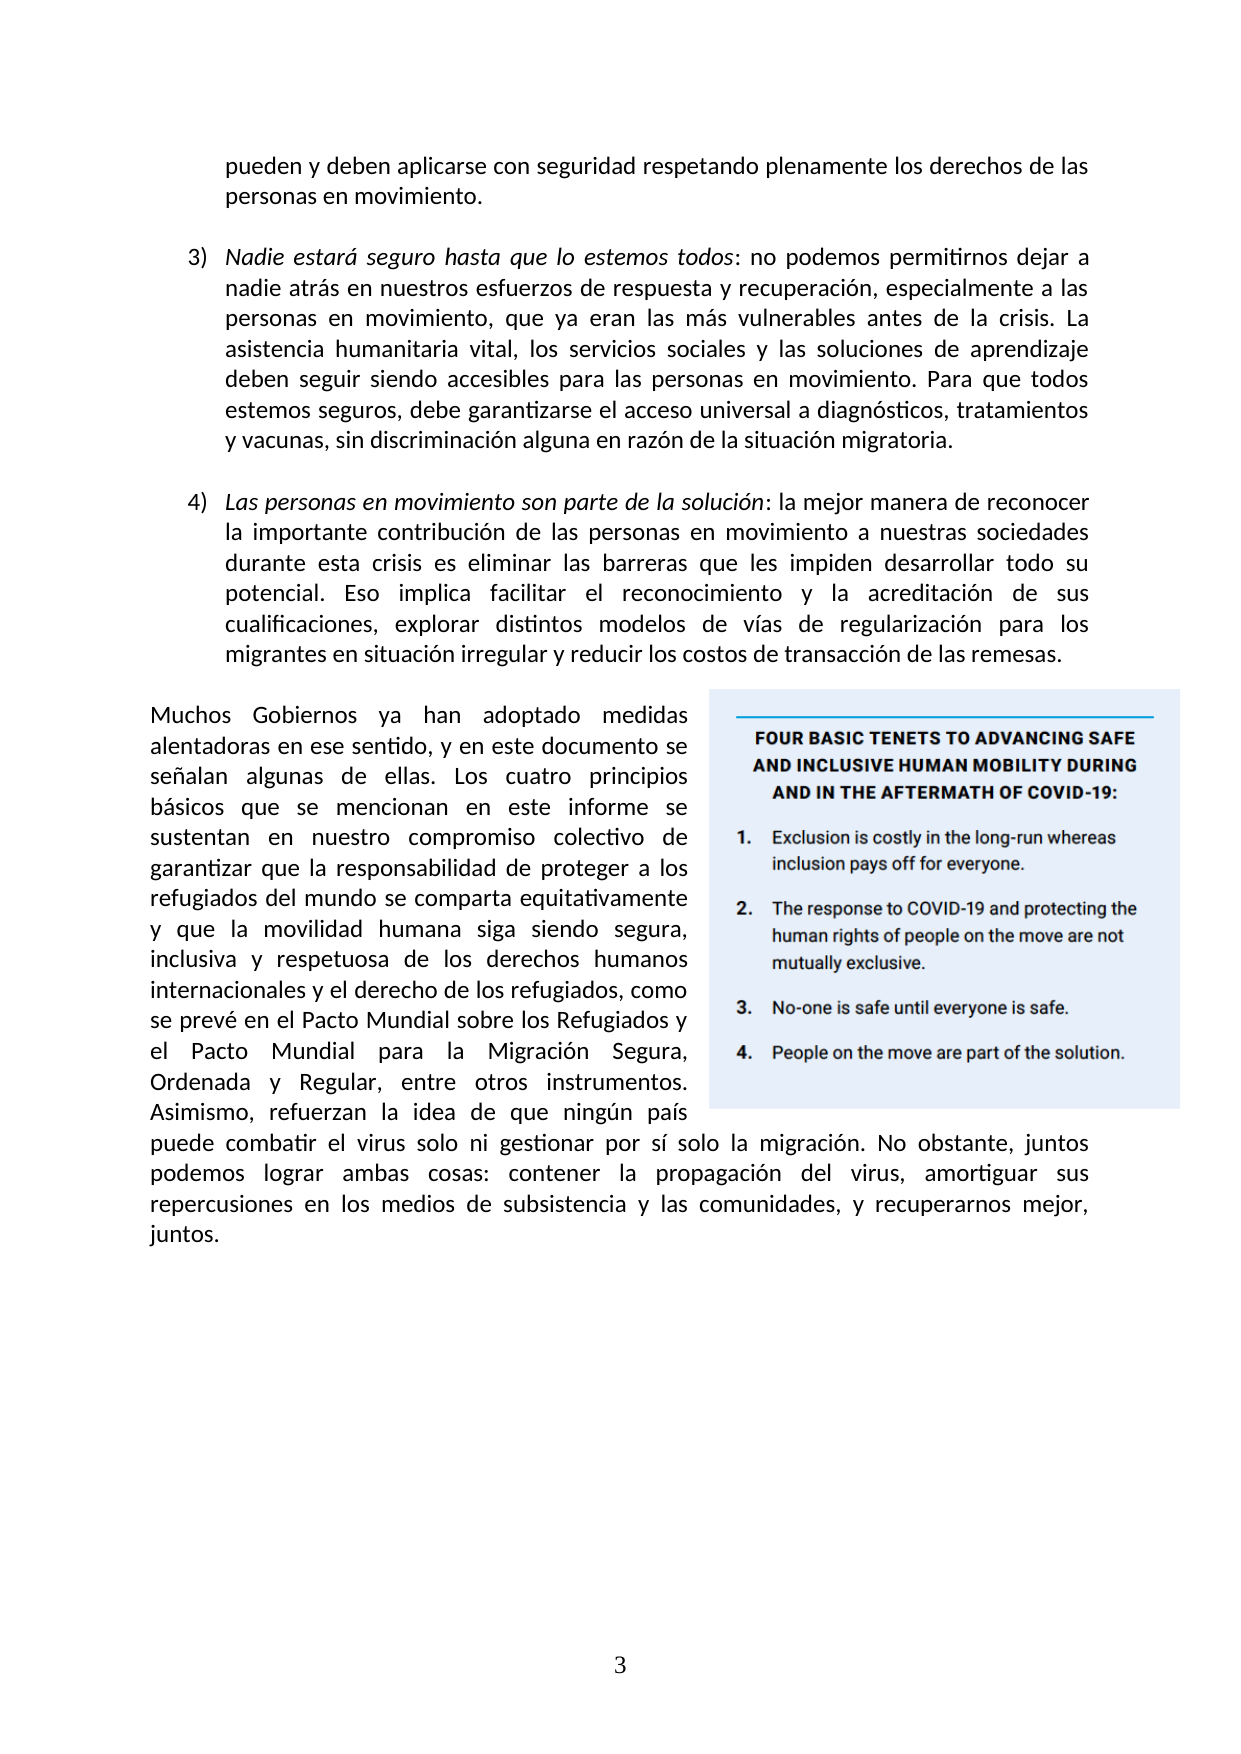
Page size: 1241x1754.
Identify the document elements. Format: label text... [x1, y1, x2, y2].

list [187, 150, 1090, 211]
picture [707, 688, 1181, 1112]
list Las personas en movimiento son parte de la solución: la mejor manera de reconocer la importante contribución de las personas en movimiento a nuestras sociedades durante esta crisis es eliminar las barreras que les impiden desarrollar todo su potencial. Eso implica facilitar el reconocimiento y la acreditación de sus cualificaciones, explorar distintos modelos de vías de regularización para los migrantes en situación irregular y reducir los costos de transacción de las remesas. [187, 486, 1090, 669]
text Muchos Gobiernos ya han adoptado medidas alentadoras en ese sentido, y en este documento se señalan algunas de ellas. Los cuatro principios básicos que se mencionan en este informe se sustentan en nuestro compromiso colectivo de garantizar que la responsabilidad de proteger a los refugiados del mundo se comparta equitativamente y que la movilidad humana siga siendo segura, inclusiva y respetuosa de los derechos humanos internacionales y el derecho de los refugiados, como se prevé en el Pacto Mundial sobre los Refugiados y el Pacto Mundial para la Migración Segura, Ordenada y Regular, entre otros instrumentos. Asimismo, refuerzan la idea de que ningún país puede combatir el virus solo ni gestionar por sí solo la migración. No obstante, juntos podemos lograr ambas cosas: contener la propagación del virus, amortiguar sus repercusiones en los medios de subsistencia y las comunidades, y recuperarnos mejor, juntos. [150, 699, 1090, 1249]
list Nadie estará seguro hasta que lo estemos todos: no podemos permitirnos dejar a nadie atrás en nuestros esfuerzos de respuesta y recuperación, especialmente a las personas en movimiento, que ya eran las más vulnerables antes de la crisis. La asistencia humanitaria vital, los servicios sociales y las soluciones de aprendizaje deben seguir siendo accesibles para las personas en movimiento. Para que todos estemos seguros, debe garantizarse el acceso universal a diagnósticos, tratamientos y vacunas, sin discriminación alguna en razón de la situación migratoria. [187, 242, 1090, 455]
